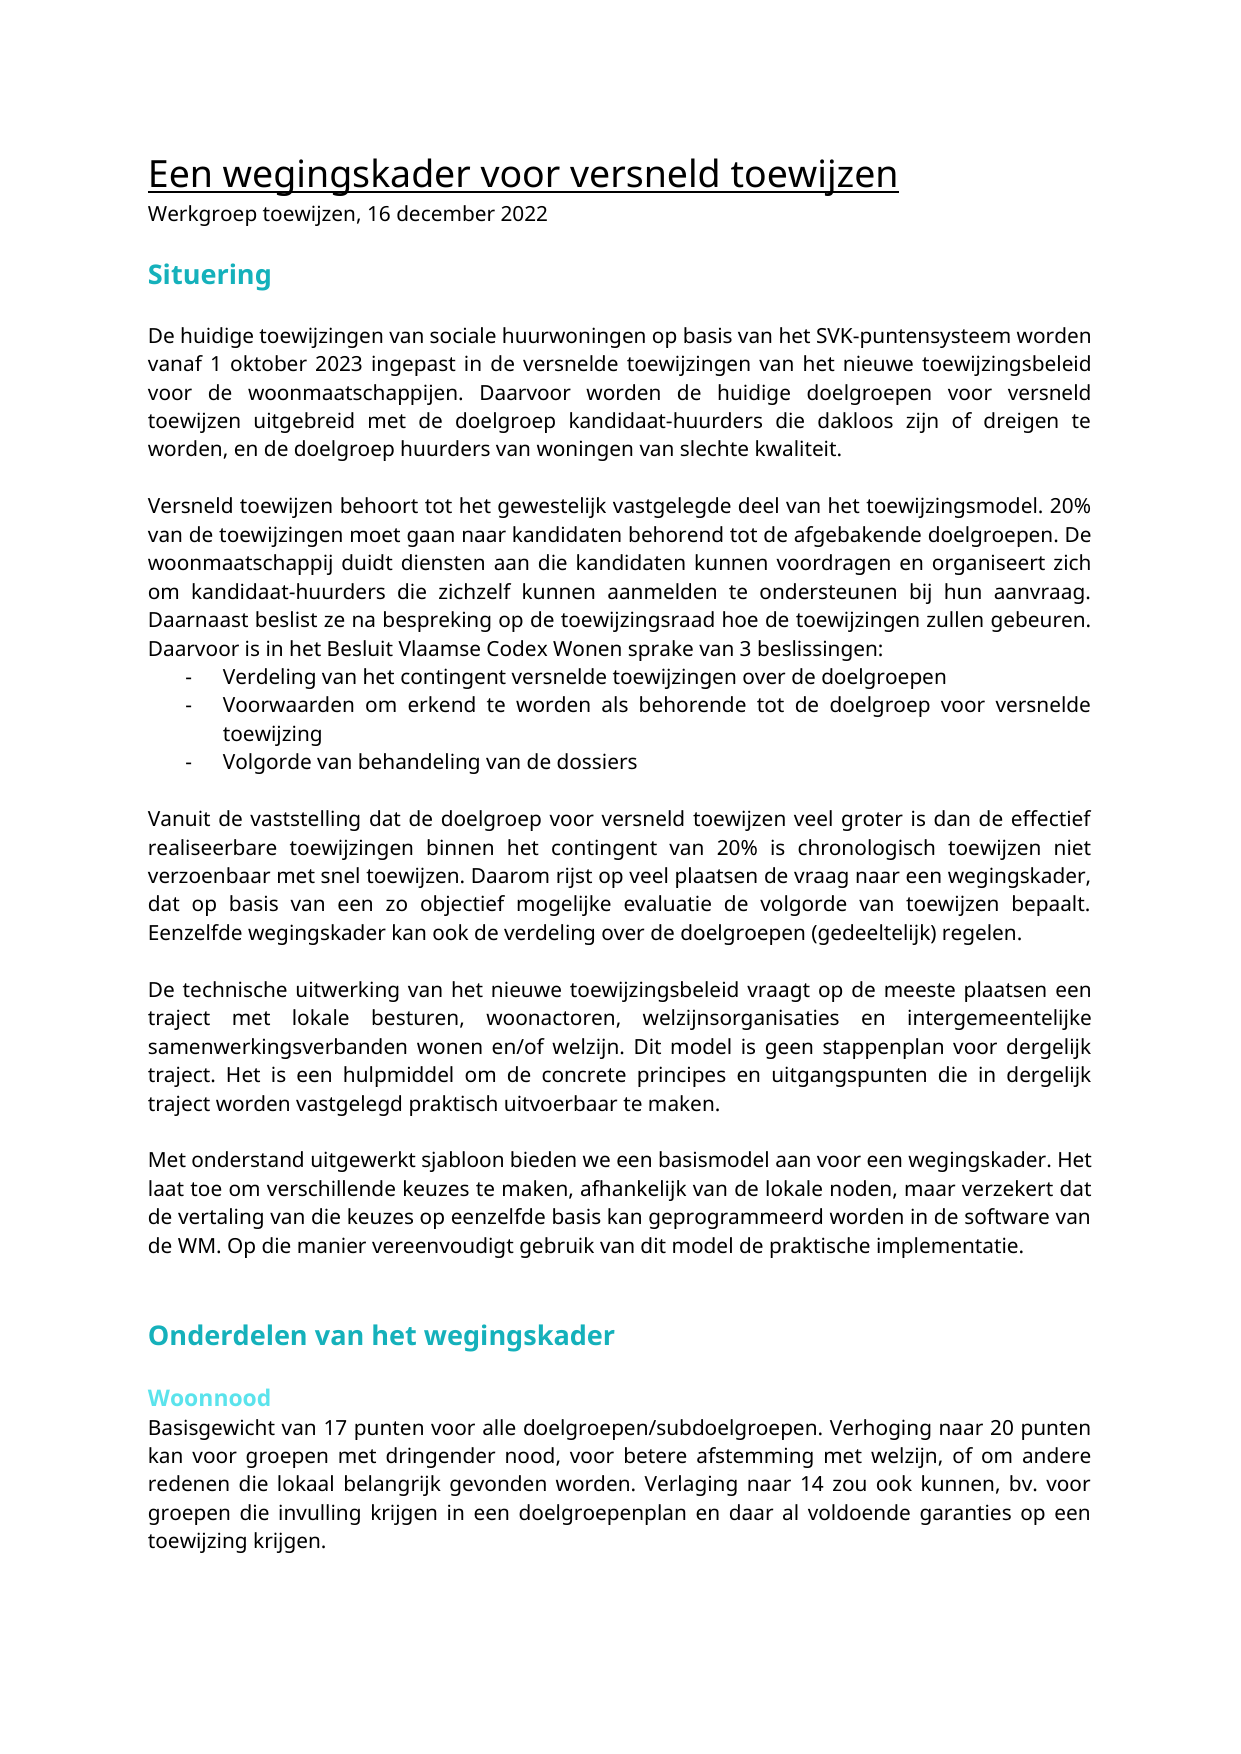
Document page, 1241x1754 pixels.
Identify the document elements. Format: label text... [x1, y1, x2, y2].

text Basisgewicht van 17 punten voor alle doelgroepen/subdoelgroepen. Verhoging naar 20 punten kan voor groepen met dringender nood, voor betere afstemming met welzijn, of om andere redenen die lokaal belangrijk gevonden worden. Verlaging naar 14 zou ook kunnen, bv. voor groepen die invulling krijgen in een doelgroepenplan en daar al voldoende garanties op een toewijzing krijgen. [148, 1413, 1093, 1555]
text Met onderstand uitgewerkt sjabloon bieden we een basismodel aan voor een wegingskader. Het laat toe om verschillende keuzes te maken, afhankelijk van de lokale noden, maar verzekert dat de vertaling van die keuzes op eenzelfde basis kan geprogrammeerd worden in de software van de WM. Op die manier vereenvoudigt gebruik van dit model de praktische implementatie. [148, 1146, 1093, 1259]
text De technische uitwerking van het nieuwe toewijzingsbeleid vraagt op de meeste plaatsen een traject met lokale besturen, woonactoren, welzijnsorganisaties en intergemeentelijke samenwerkingsverbanden wonen en/of welzijn. Dit model is geen stappenplan voor dergelijk traject. Het is een hulpmiddel om de concrete principes en uitgangspunten die in dergelijk traject worden vastgelegd praktisch uitvoerbaar te maken. [148, 975, 1093, 1117]
text Versneld toewijzen behoort tot het gewestelijk vastgelegde deel van het toewijzingsmodel. 20% van de toewijzingen moet gaan naar kandidaten behorend tot de afgebakende doelgroepen. De woonmaatschappij duidt diensten aan die kandidaten kunnen voordragen en organiseert zich om kandidaat-huurders die zichzelf kunnen aanmelden te ondersteunen bij hun aanvraag. Daarnaast beslist ze na bespreking op de toewijzingsraad hoe de toewijzingen zullen gebeuren. Daarvoor is in het Besluit Vlaamse Codex Wonen sprake van 3 beslissingen: [148, 491, 1093, 662]
text De huidige toewijzingen van sociale huurwoningen op basis van het SVK-puntensysteem worden vanaf 1 oktober 2023 ingepast in de versnelde toewijzingen van het nieuwe toewijzingsbeleid voor de woonmaatschappijen. Daarvoor worden de huidige doelgroepen voor versneld toewijzen uitgebreid met de doelgroep kandidaat-huurders die dakloos zijn of dreigen te worden, en de doelgroep huurders van woningen van slechte kwaliteit. [148, 321, 1093, 463]
text Werkgroep toewijzen, 16 december 2022 [148, 199, 1093, 227]
list Volgorde van behandeling van de dossiers [185, 747, 1093, 776]
title Een wegingskader voor versneld toewijzen [148, 148, 1093, 199]
subtitle Onderdelen van het wegingskader [148, 1316, 1093, 1353]
list Verdeling van het contingent versnelde toewijzingen over de doelgroepen [185, 662, 1093, 691]
list Voorwaarden om erkend te worden als behorende tot de doelgroep voor versnelde toewijzing [185, 691, 1093, 747]
subtitle Situering [148, 256, 1093, 292]
subtitle Woonnood [148, 1381, 1093, 1413]
text Vanuit de vaststelling dat de doelgroep voor versneld toewijzen veel groter is dan de effectief realiseerbare toewijzingen binnen het contingent van 20% is chronologisch toewijzen niet verzoenbaar met snel toewijzen. Daarom rijst op veel plaatsen de vraag naar een wegingskader, dat op basis van een zo objectief mogelijke evaluatie de volgorde van toewijzen bepaalt. Eenzelfde wegingskader kan ook de verdeling over de doelgroepen (gedeeltelijk) regelen. [148, 804, 1093, 946]
